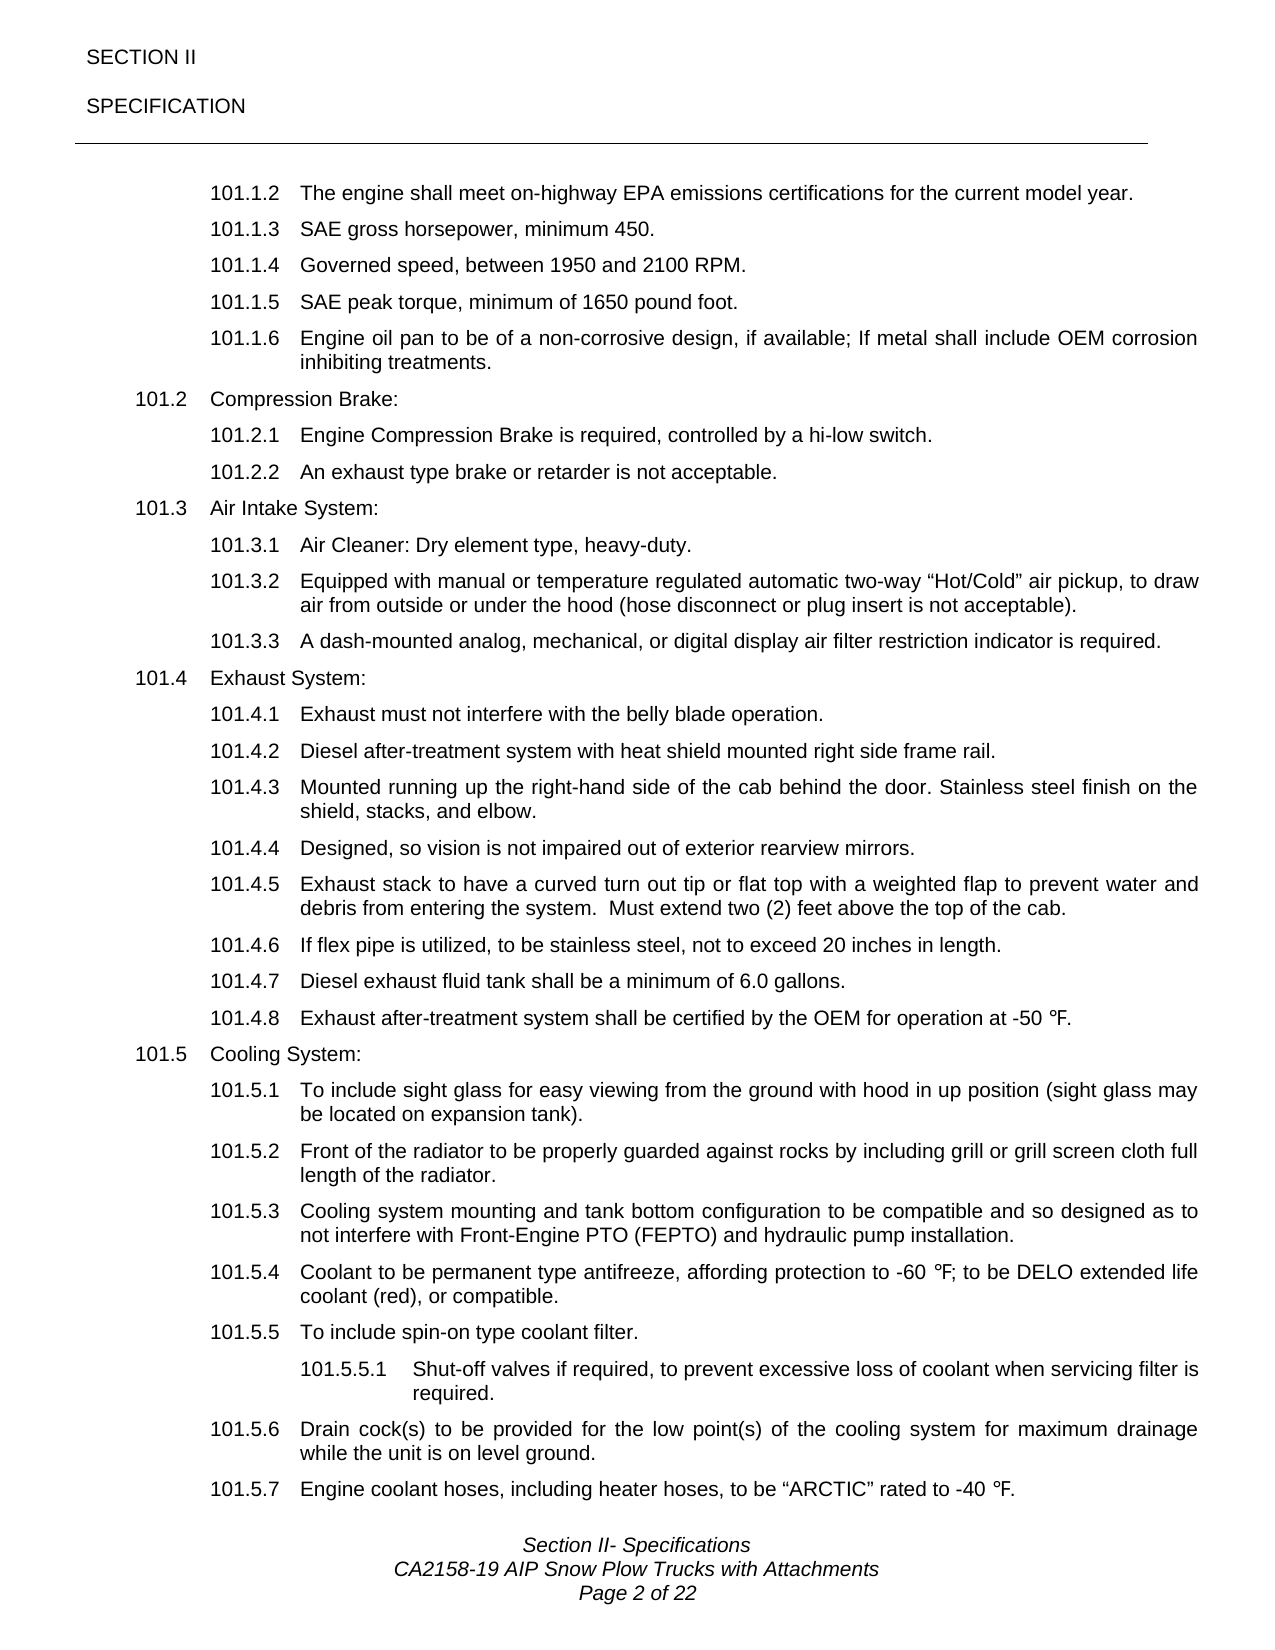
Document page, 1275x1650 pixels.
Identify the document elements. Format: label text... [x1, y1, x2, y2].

list Exhaust System: [135, 666, 1200, 690]
list Exhaust must not interfere with the belly blade operation. [210, 702, 1200, 726]
list Designed, so vision is not impaired out of exterior rearview mirrors. [210, 836, 1200, 859]
list A dash-mounted analog, mechanical, or digital display air filter restriction indicator is required. [210, 629, 1200, 653]
list Cooling system mounting and tank bottom configuration to be compatible and so designed as to not interfere with Front-Engine PTO (FEPTO) and hydraulic pump installation. [210, 1199, 1200, 1247]
list Coolant to be permanent type antifreeze, affording protection to -60 ℉; to be DELO extended life coolant (red), or compatible. [210, 1259, 1200, 1307]
list An exhaust type brake or retarder is not acceptable. [210, 459, 1200, 483]
list To include sight glass for easy viewing from the ground with hood in up position (sight glass may be located on expansion tank). [210, 1078, 1200, 1126]
list Air Cleaner: Dry element type, heavy-duty. [210, 532, 1200, 556]
list Front of the radiator to be properly guarded against rocks by including grill or grill screen cloth full length of the radiator. [210, 1139, 1200, 1187]
list Cooling System: [135, 1042, 1200, 1066]
list Exhaust stack to have a curved turn out tip or flat top with a weighted flap to prevent water and debris from entering the system. Must extend two (2) feet above the top of the cab. [210, 872, 1200, 920]
list If flex pipe is utilized, to be stainless steel, not to exceed 20 inches in length. [210, 932, 1200, 956]
list Diesel after-treatment system with heat shield mounted right side frame rail. [210, 739, 1200, 763]
list The engine shall meet on-highway EPA emissions certifications for the current model year. [210, 180, 1200, 204]
list Mounted running up the right-hand side of the cab behind the door. Stainless steel finish on the shield, stacks, and elbow. [210, 775, 1200, 823]
list Compression Brake: [135, 387, 1200, 411]
list Governed speed, between 1950 and 2100 RPM. [210, 253, 1200, 277]
list Equipped with manual or temperature regulated automatic two-way “Hot/Cold” air pickup, to draw air from outside or under the hood (hose disconnect or plug insert is not acceptable). [210, 569, 1200, 617]
list To include spin-on type coolant filter. [210, 1320, 1200, 1344]
list Engine oil pan to be of a non-corrosive design, if available; If metal shall include OEM corrosion inhibiting treatments. [210, 326, 1200, 374]
list SAE gross horsepower, minimum 450. [210, 217, 1200, 241]
list Shut-off valves if required, to prevent excessive loss of coolant when servicing filter is required. [300, 1356, 1200, 1404]
list Engine coolant hoses, including heater hoses, to be “ARCTIC” rated to -40 ℉. [210, 1477, 1200, 1501]
list Drain cock(s) to be provided for the low point(s) of the cooling system for maximum drainage while the unit is on level ground. [210, 1417, 1200, 1465]
list Air Intake System: [135, 496, 1200, 520]
list Diesel exhaust fluid tank shall be a minimum of 6.0 gallons. [210, 969, 1200, 993]
list Engine Compression Brake is required, controlled by a hi-low switch. [210, 423, 1200, 447]
list SAE peak torque, minimum of 1650 pound foot. [210, 290, 1200, 314]
list Exhaust after-treatment system shall be certified by the OEM for operation at -50 ℉. [210, 1005, 1200, 1029]
